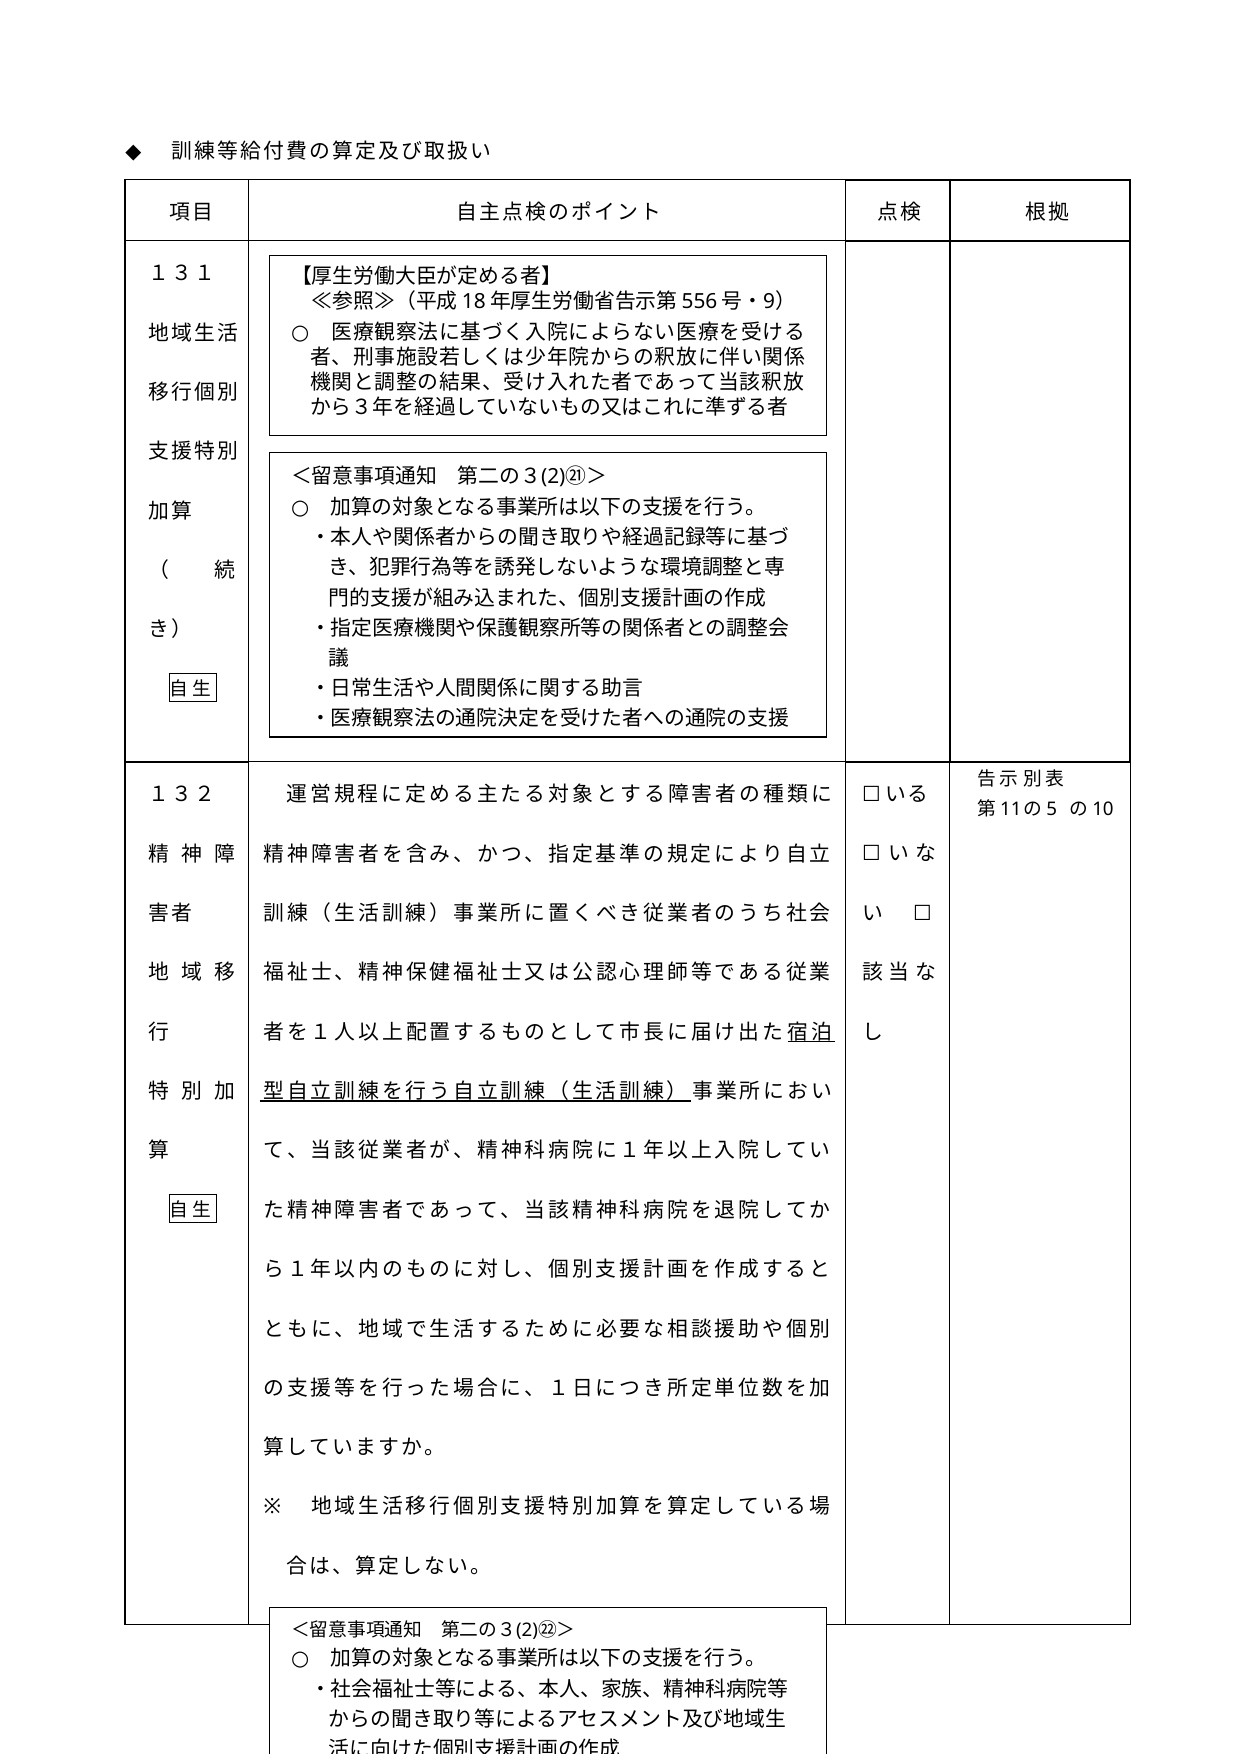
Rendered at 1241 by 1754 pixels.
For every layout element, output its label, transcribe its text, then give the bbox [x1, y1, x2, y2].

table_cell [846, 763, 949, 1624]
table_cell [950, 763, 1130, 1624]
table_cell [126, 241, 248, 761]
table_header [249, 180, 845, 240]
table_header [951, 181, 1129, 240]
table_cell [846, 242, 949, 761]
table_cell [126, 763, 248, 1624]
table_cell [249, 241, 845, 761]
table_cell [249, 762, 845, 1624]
text ◆ 訓練等給付費の算定及び取扱い [125, 120, 1115, 179]
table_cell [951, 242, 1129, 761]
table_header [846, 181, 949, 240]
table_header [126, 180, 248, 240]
